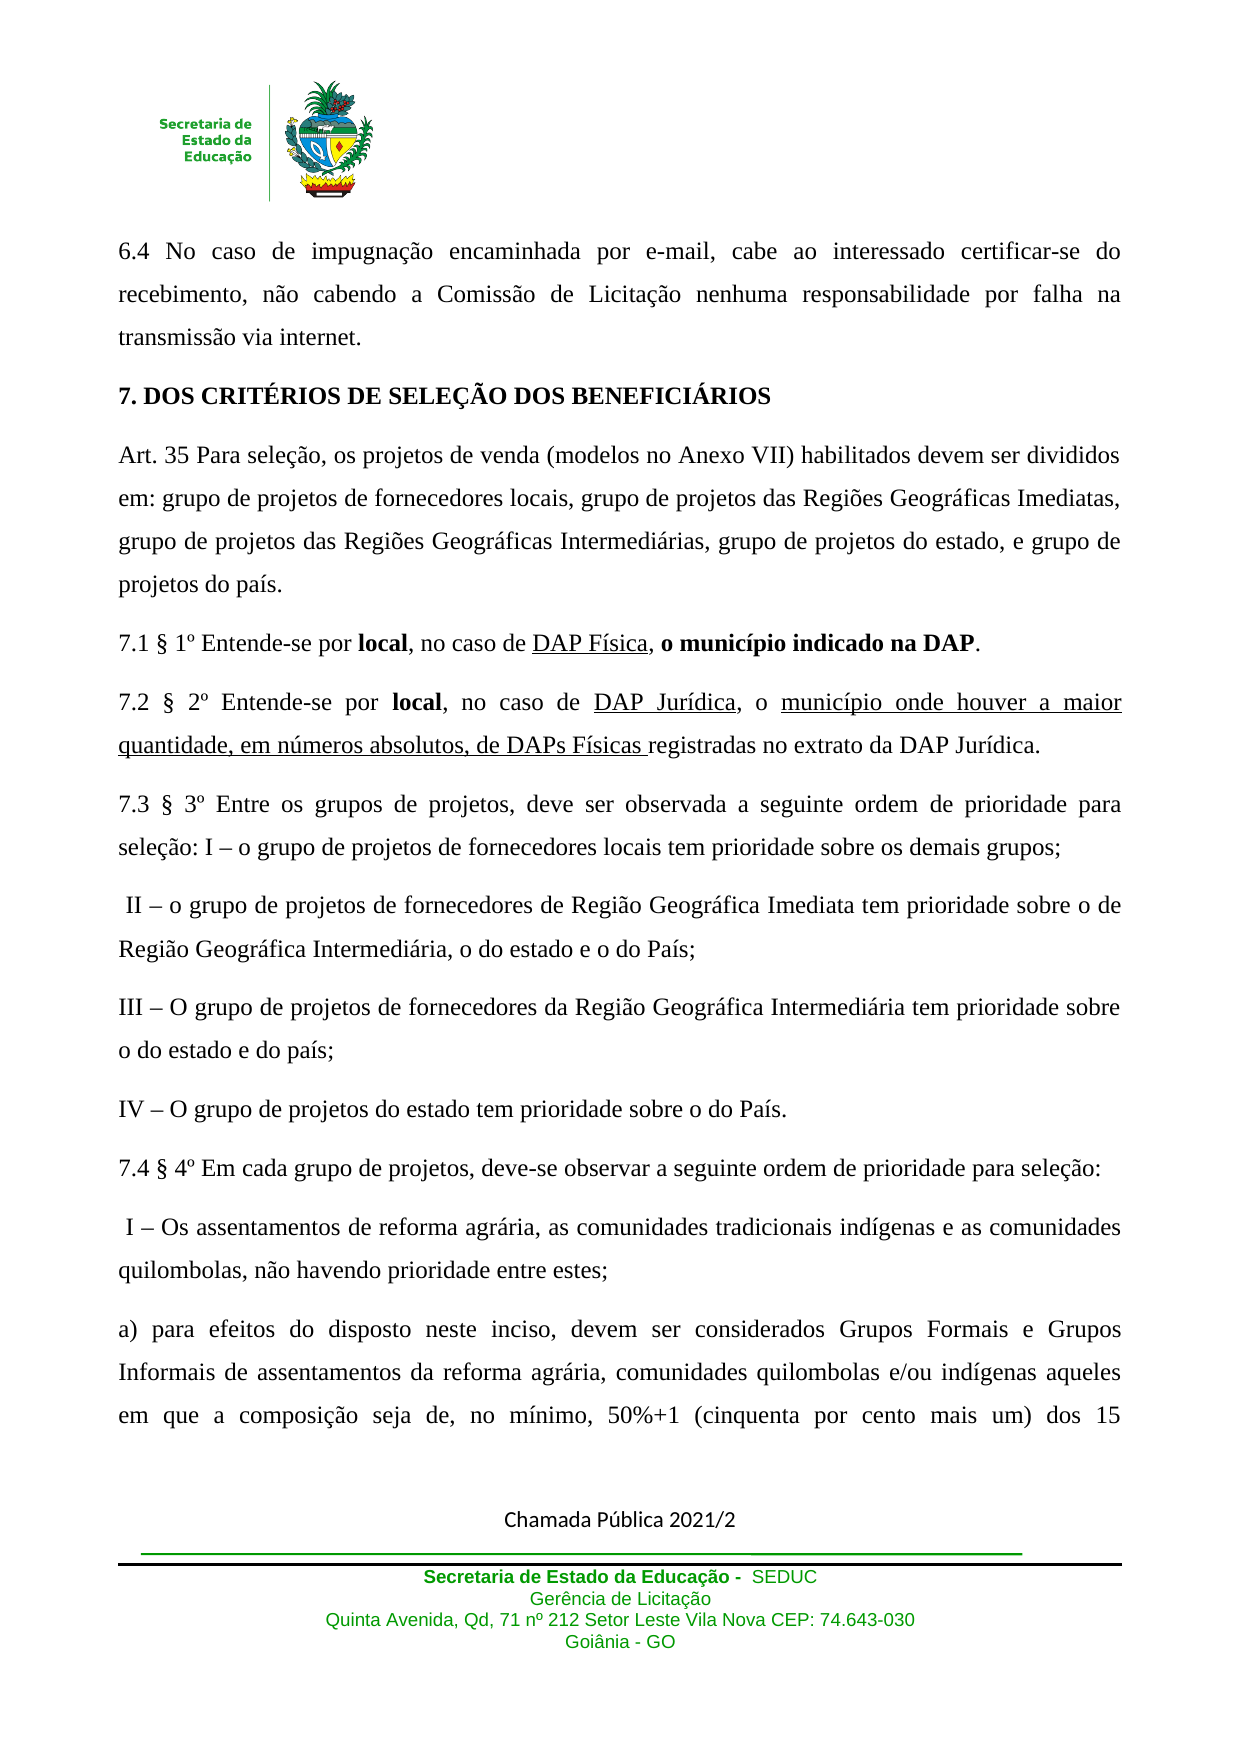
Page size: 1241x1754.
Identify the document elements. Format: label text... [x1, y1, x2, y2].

text II – o grupo de projetos de fornecedores de Região Geográfica Imediata tem prioridade sobre o de Região Geográfica Intermediária, o do estado e o do País; [118, 891, 1122, 962]
text IV – O grupo de projetos do estado tem prioridade sobre o do País. [118, 1094, 1122, 1123]
text 7. DOS CRITÉRIOS DE SELEÇÃO DOS BENEFICIÁRIOS [118, 381, 1122, 410]
text 7.1 § 1º Entende-se por local, no caso de DAP Física, o município indicado na DAP. [118, 628, 1122, 657]
text I – Os assentamentos de reforma agrária, as comunidades tradicionais indígenas e as comunidades quilombolas, não havendo prioridade entre estes; [118, 1212, 1122, 1284]
text 7.3 § 3º Entre os grupos de projetos, deve ser observada a seguinte ordem de prioridade para seleção: I – o grupo de projetos de fornecedores locais tem prioridade sobre os demais grupos; [118, 789, 1122, 861]
text 7.4 § 4º Em cada grupo de projetos, deve-se observar a seguinte ordem de prioridade para seleção: [118, 1153, 1122, 1182]
text III – O grupo de projetos de fornecedores da Região Geográfica Intermediária tem prioridade sobre o do estado e do país; [118, 992, 1122, 1064]
text 7.2 § 2º Entende-se por local, no caso de DAP Jurídica, o município onde houver a maior quantidade, em números absolutos, de DAPs Físicas registradas no extrato da DAP Jurídica. [118, 687, 1122, 759]
text 6.4 No caso de impugnação encaminhada por e-mail, cabe ao interessado certificar-se do recebimento, não cabendo a Comissão de Licitação nenhuma responsabilidade por falha na transmissão via internet. [118, 236, 1122, 351]
picture [118, 73, 414, 209]
text Art. 35 Para seleção, os projetos de venda (modelos no Anexo VII) habilitados devem ser divididos em: grupo de projetos de fornecedores locais, grupo de projetos das Regiões Geográficas Imediatas, grupo de projetos das Regiões Geográficas Intermediárias, grupo de projetos do estado, e grupo de projetos do país. [118, 440, 1122, 598]
